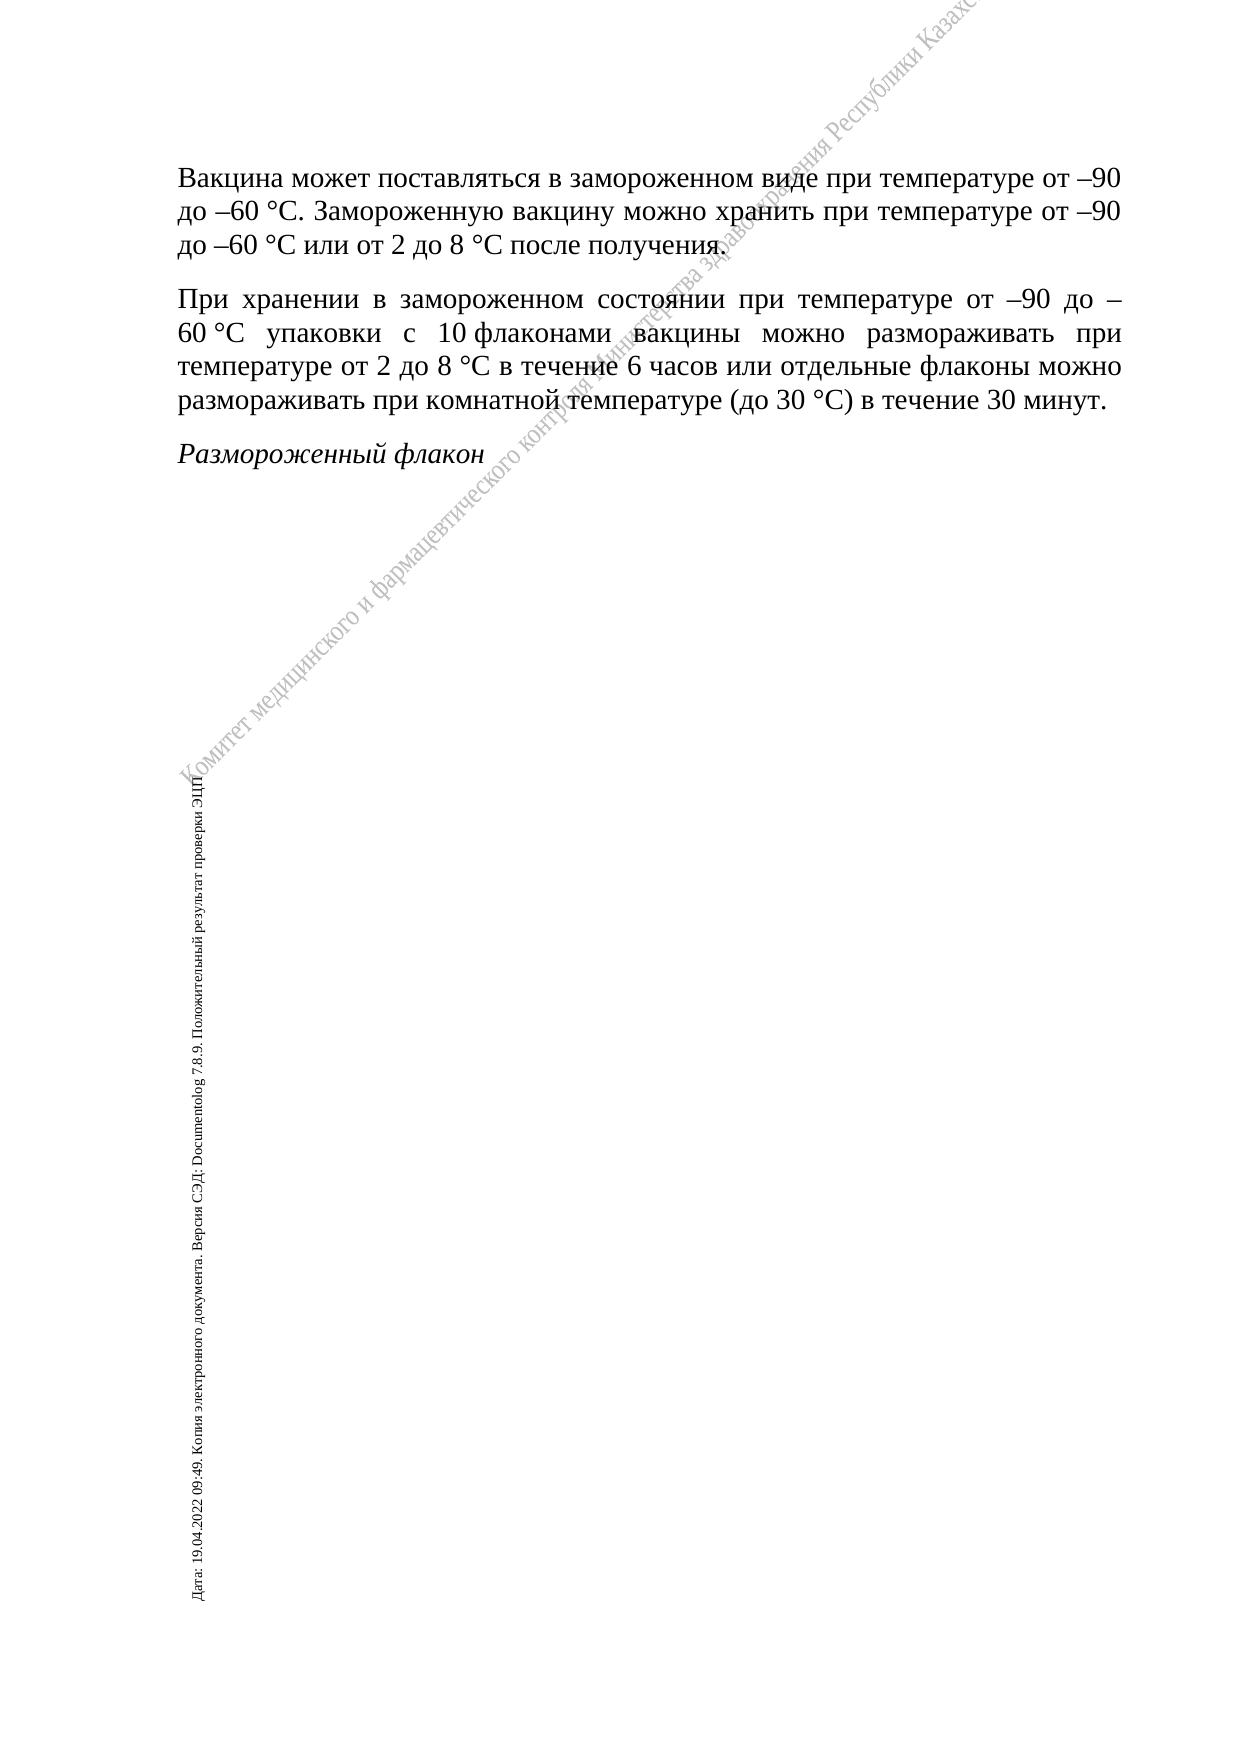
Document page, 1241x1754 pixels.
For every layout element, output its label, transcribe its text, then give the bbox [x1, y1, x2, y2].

text Размороженный флакон [177, 436, 1122, 470]
text Вакцина может поставляться в замороженном виде при температуре от –90 до –60 °C. Замороженную вакцину можно хранить при температуре от –90 до –60 °C или от 2 до 8 °C после получения. [177, 160, 1122, 260]
text При хранении в замороженном состоянии при температуре от –90 до –60 °C упаковки с 10 флаконами вакцины можно размораживать при температуре от 2 до 8 °C в течение 6 часов или отдельные флаконы можно размораживать при комнатной температуре (до 30 °C) в течение 30 минут. [177, 281, 1122, 415]
